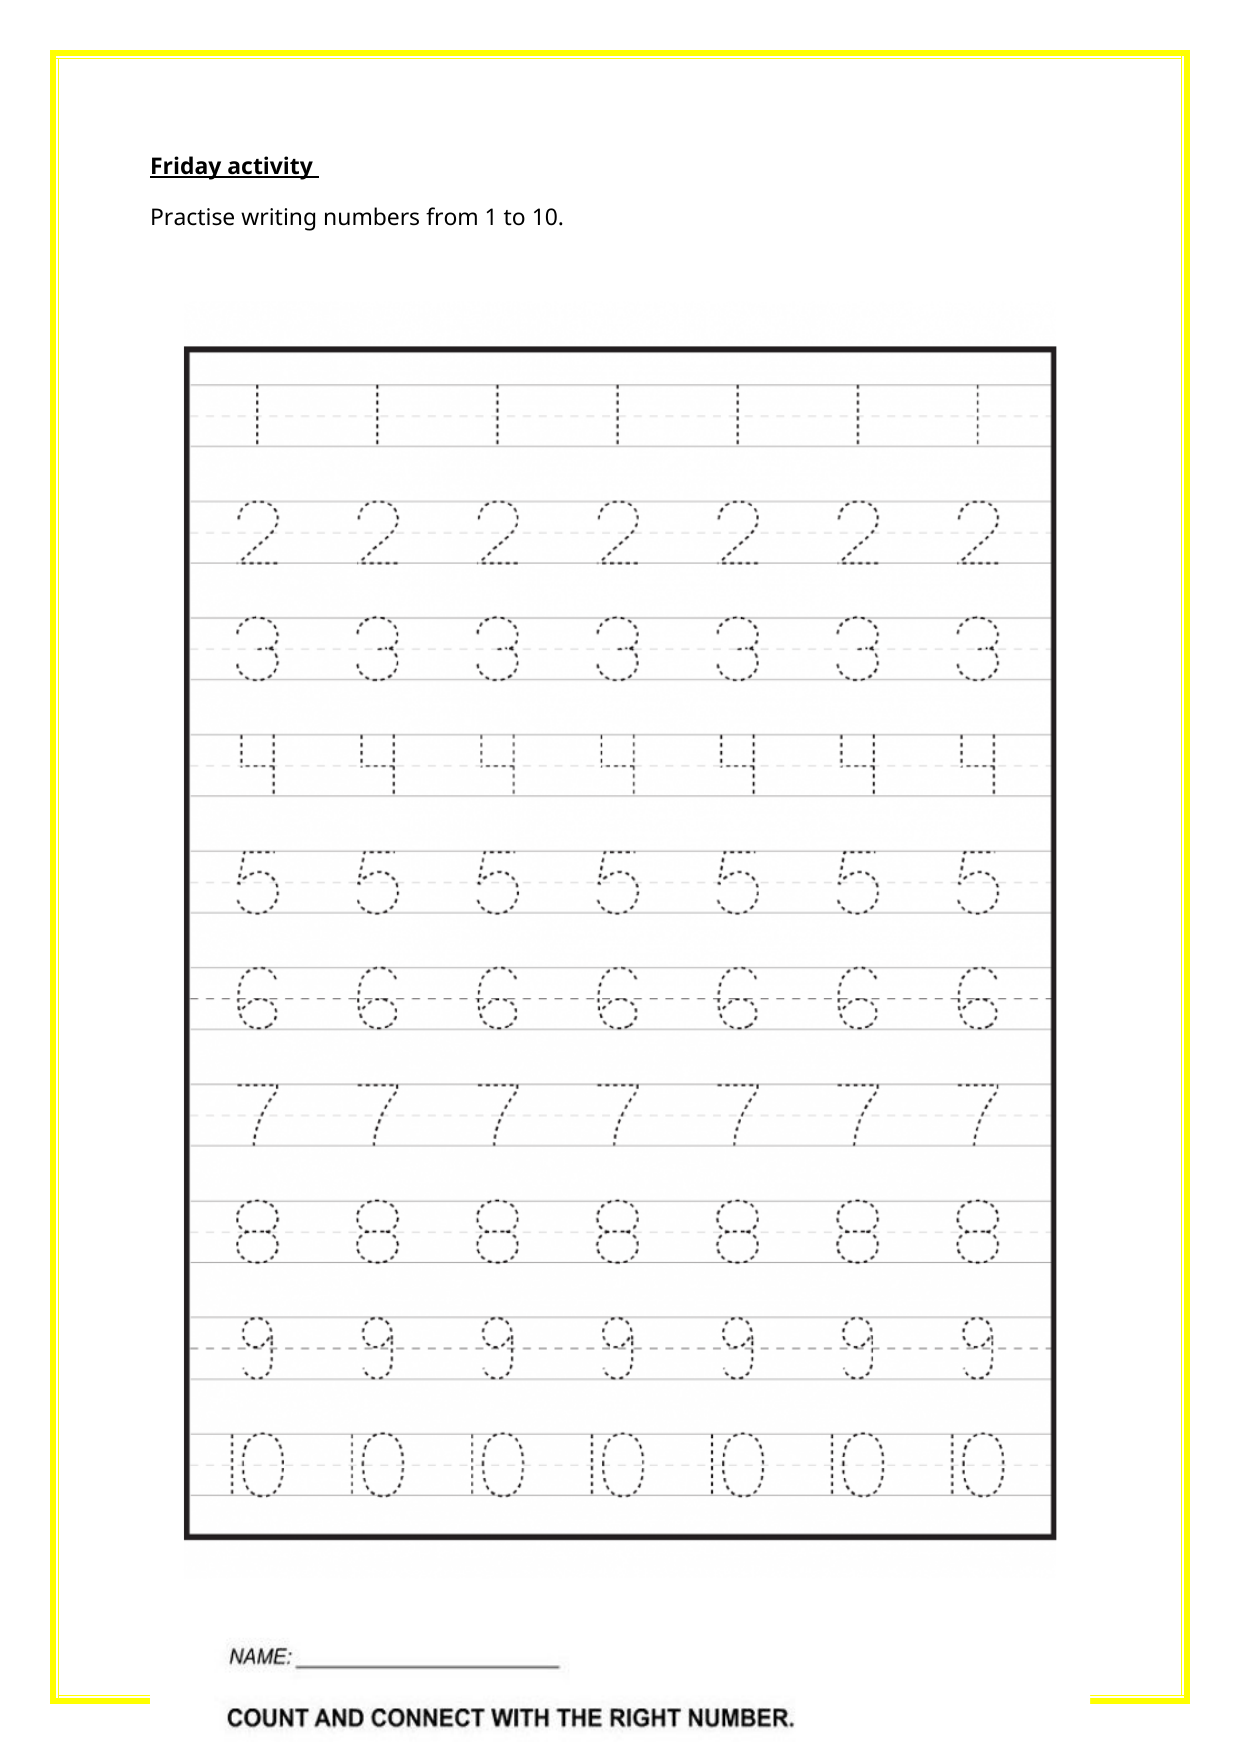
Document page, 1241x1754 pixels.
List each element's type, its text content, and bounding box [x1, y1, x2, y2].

text Friday activity [150, 150, 1090, 181]
picture [150, 301, 1091, 1754]
text Practise writing numbers from 1 to 10. [150, 200, 1090, 232]
